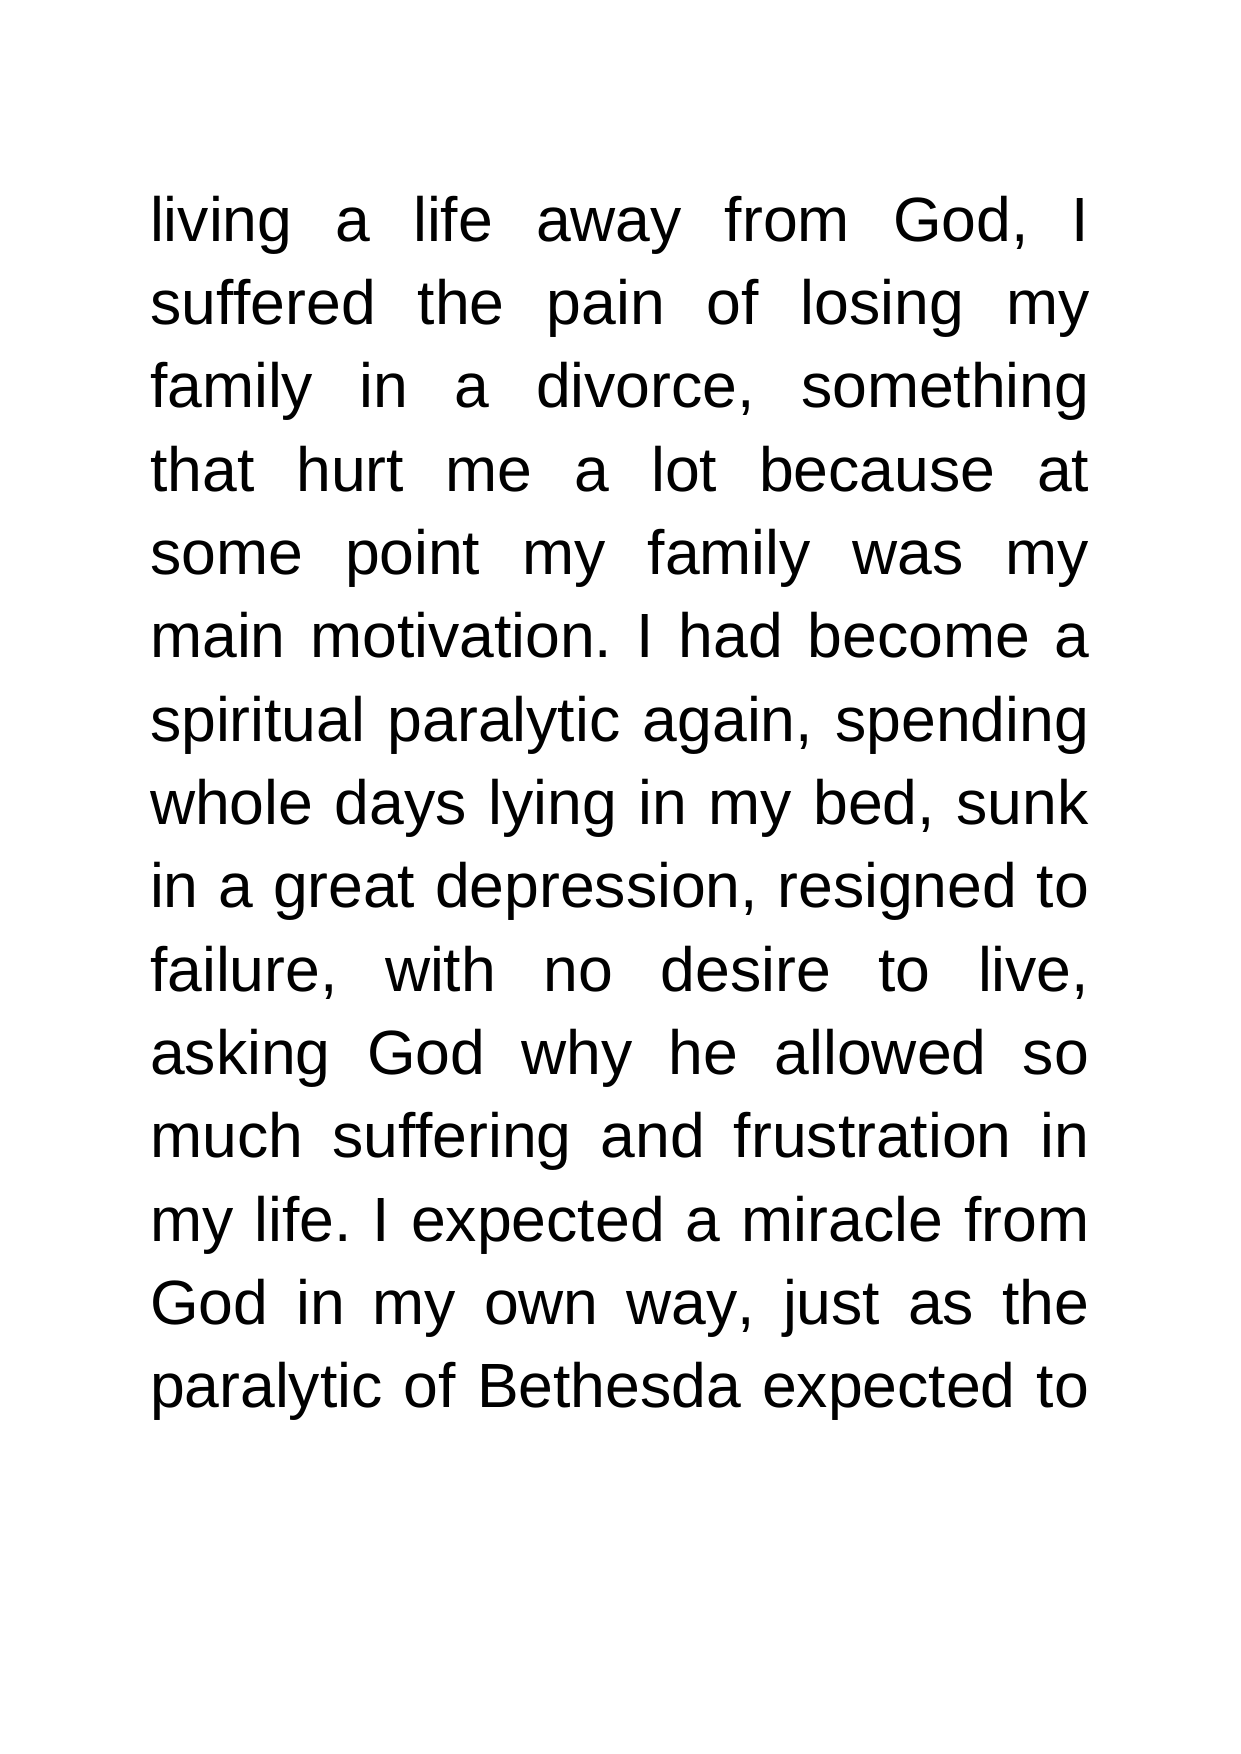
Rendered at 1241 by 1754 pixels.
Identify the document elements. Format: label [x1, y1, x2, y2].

text [150, 182, 1090, 1421]
